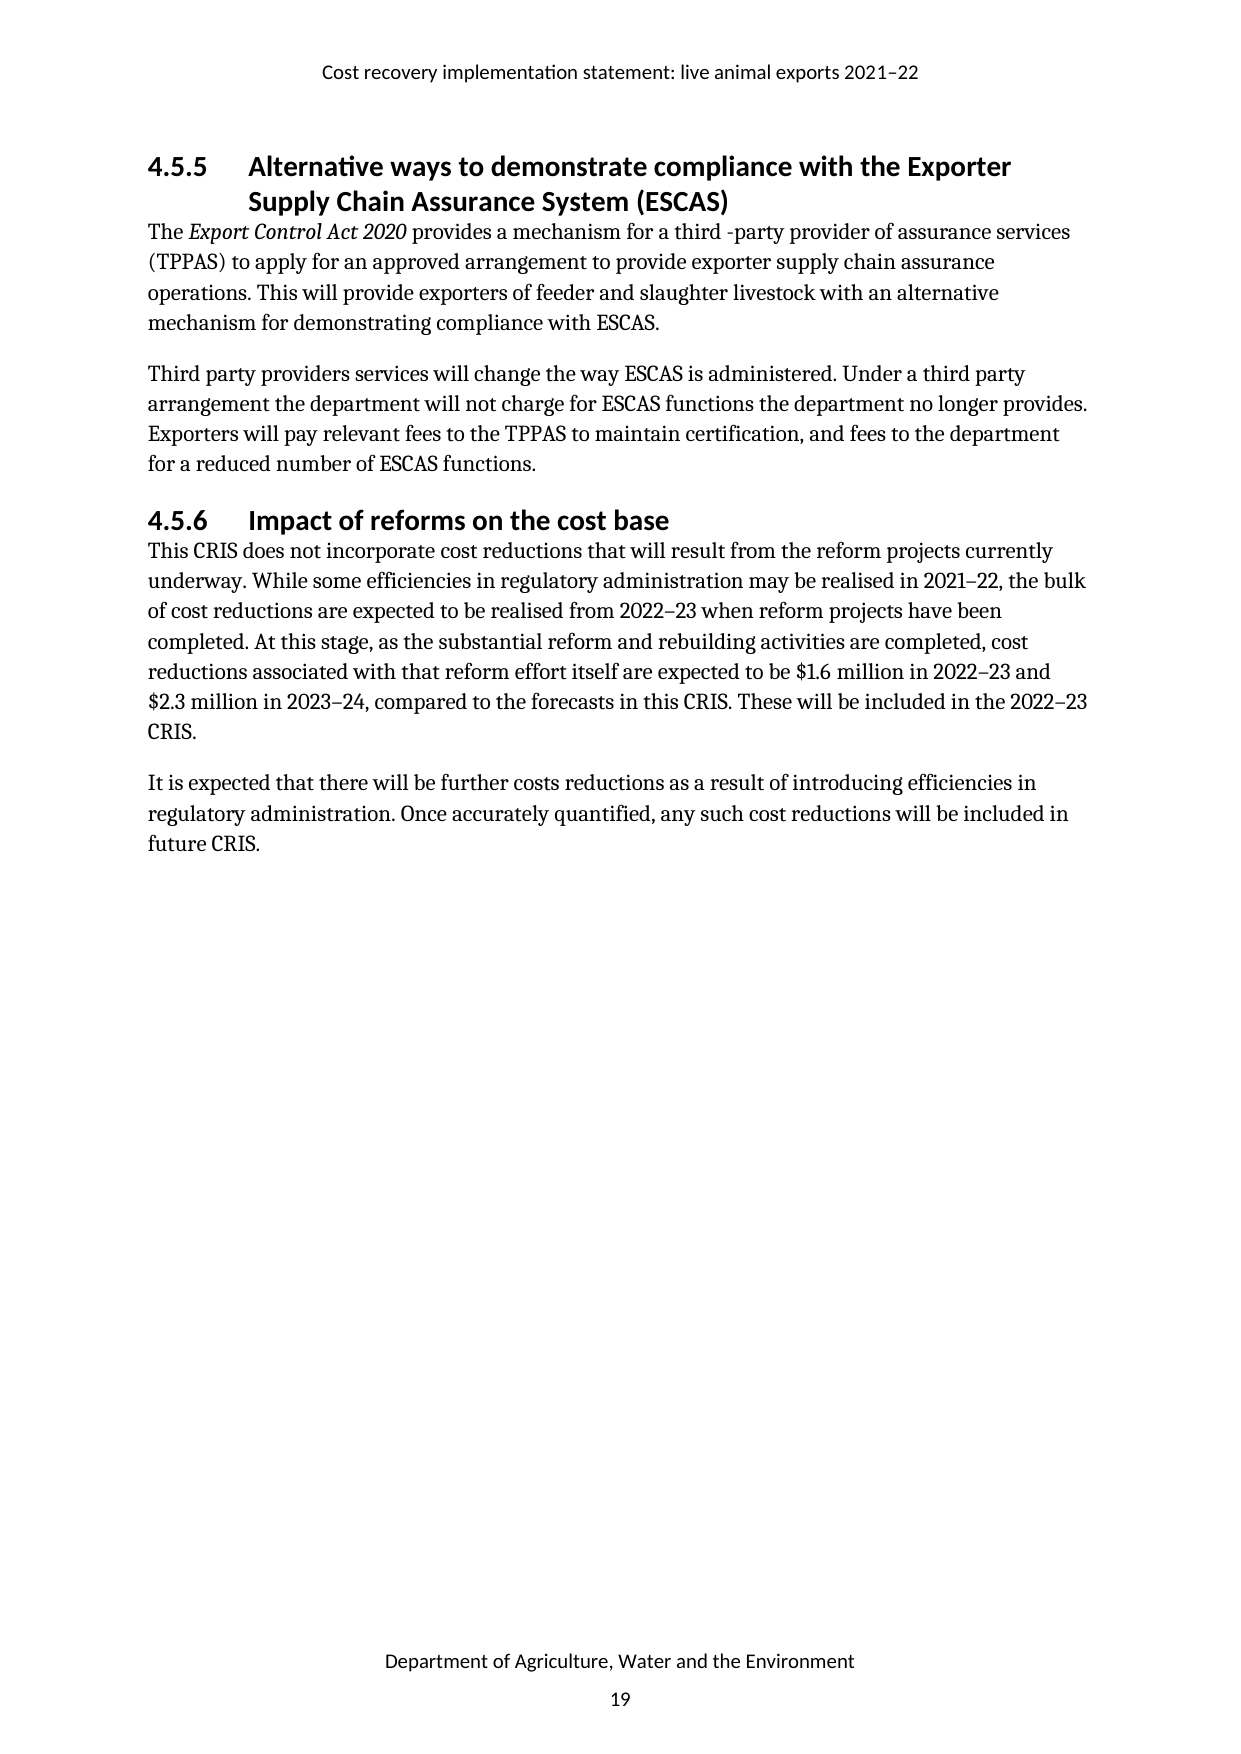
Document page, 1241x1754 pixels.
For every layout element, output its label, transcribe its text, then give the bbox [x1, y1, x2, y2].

subtitle Impact of reforms on the cost base [148, 502, 1092, 538]
text It is expected that there will be further costs reductions as a result of introducing efficiencies in regulatory administration. Once accurately quantified, any such cost reductions will be included in future CRIS. [148, 770, 1092, 857]
text This CRIS does not incorporate cost reductions that will result from the reform projects currently underway. While some efficiencies in regulatory administration may be realised in 2021–22, the bulk of cost reductions are expected to be realised from 2022–23 when reform projects have been completed. At this stage, as the substantial reform and rebuilding activities are completed, cost reductions associated with that reform effort itself are expected to be $1.6 million in 2022–23 and $2.3 million in 2023–24, compared to the forecasts in this CRIS. These will be included in the 2022–23 CRIS. [148, 538, 1092, 746]
subtitle Alternative ways to demonstrate compliance with the Exporter Supply Chain Assurance System (ESCAS) [148, 148, 1092, 219]
text The Export Control Act 2020 provides a mechanism for a third -party provider of assurance services (TPPAS) to apply for an approved arrangement to provide exporter supply chain assurance operations. This will provide exporters of feeder and slaughter livestock with an alternative mechanism for demonstrating compliance with ESCAS. [148, 219, 1092, 336]
text Third party providers services will change the way ESCAS is administered. Under a third party arrangement the department will not charge for ESCAS functions the department no longer provides. Exporters will pay relevant fees to the TPPAS to maintain certification, and fees to the department for a reduced number of ESCAS functions. [148, 361, 1092, 478]
